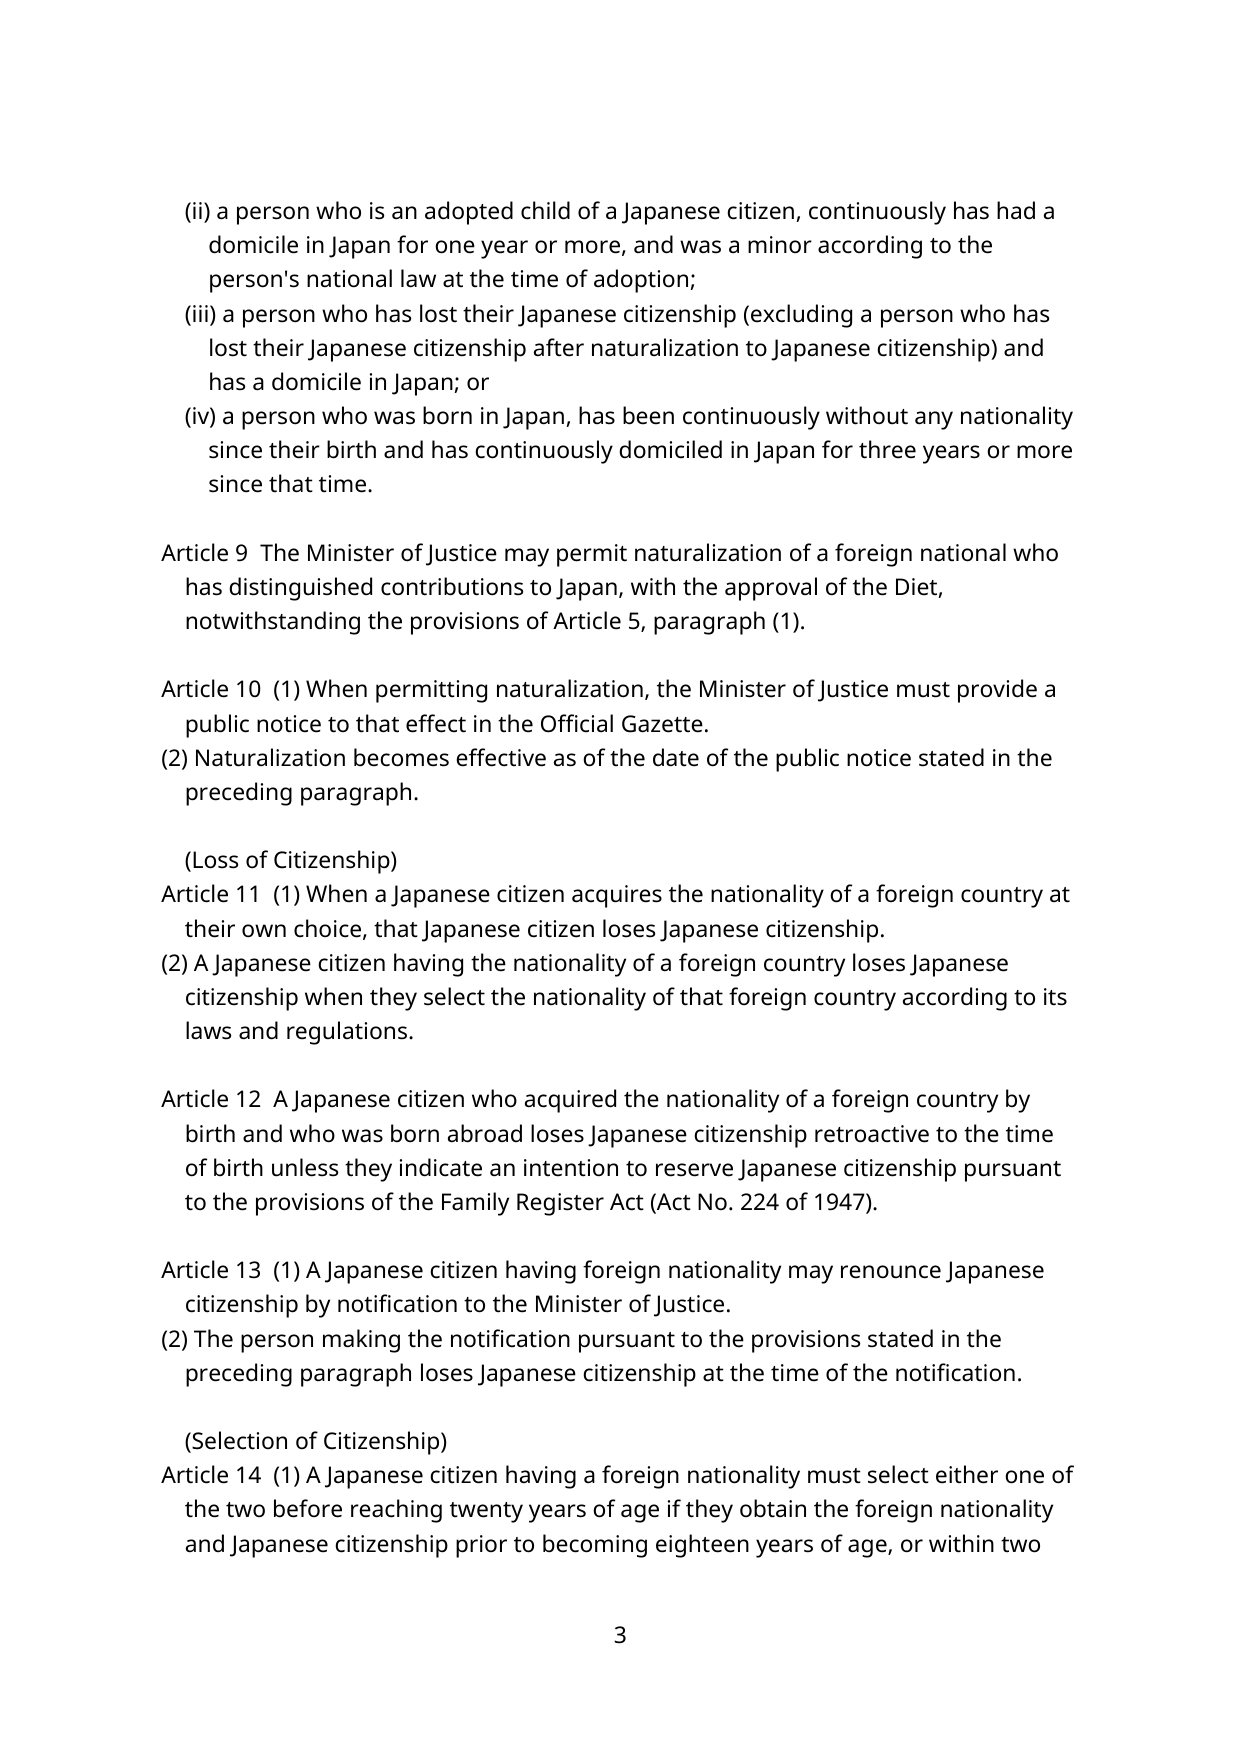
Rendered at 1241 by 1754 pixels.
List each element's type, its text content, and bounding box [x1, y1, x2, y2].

text (iii) a person who has lost their Japanese citizenship (excluding a person who has lost their Japanese citizenship after naturalization to Japanese citizenship) and has a domicile in Japan; or [184, 296, 1079, 399]
text (iv) a person who was born in Japan, has been continuously without any nationality since their birth and has continuously domiciled in Japan for three years or more since that time. [184, 399, 1079, 501]
text (Loss of Citizenship) [184, 843, 1079, 877]
text Article 10 (1) When permitting naturalization, the Minister of Justice must provide a public notice to that effect in the Official Gazette. [161, 672, 1079, 740]
text Article 12 A Japanese citizen who acquired the nationality of a foreign country by birth and who was born abroad loses Japanese citizenship retroactive to the time of birth unless they indicate an intention to reserve Japanese citizenship pursuant to the provisions of the Family Register Act (Act No. 224 of 1947). [161, 1082, 1079, 1219]
text (ii) a person who is an adopted child of a Japanese citizen, continuously has had a domicile in Japan for one year or more, and was a minor according to the person's national law at the time of adoption; [184, 194, 1079, 296]
text (2) A Japanese citizen having the nationality of a foreign country loses Japanese citizenship when they select the nationality of that foreign country according to its laws and regulations. [161, 945, 1079, 1048]
text Article 11 (1) When a Japanese citizen acquires the nationality of a foreign country at their own choice, that Japanese citizen loses Japanese citizenship. [161, 877, 1079, 945]
text Article 9 The Minister of Justice may permit naturalization of a foreign national who has distinguished contributions to Japan, with the approval of the Diet, notwithstanding the provisions of Article 5, paragraph (1). [161, 535, 1079, 638]
text (2) Naturalization becomes effective as of the date of the public notice stated in the preceding paragraph. [161, 740, 1079, 809]
text (Selection of Citizenship) [184, 1424, 1079, 1458]
text (2) The person making the notification pursuant to the provisions stated in the preceding paragraph loses Japanese citizenship at the time of the notification. [161, 1321, 1079, 1389]
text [161, 1458, 1079, 1560]
text Article 13 (1) A Japanese citizen having foreign nationality may renounce Japanese citizenship by notification to the Minister of Justice. [161, 1253, 1079, 1321]
